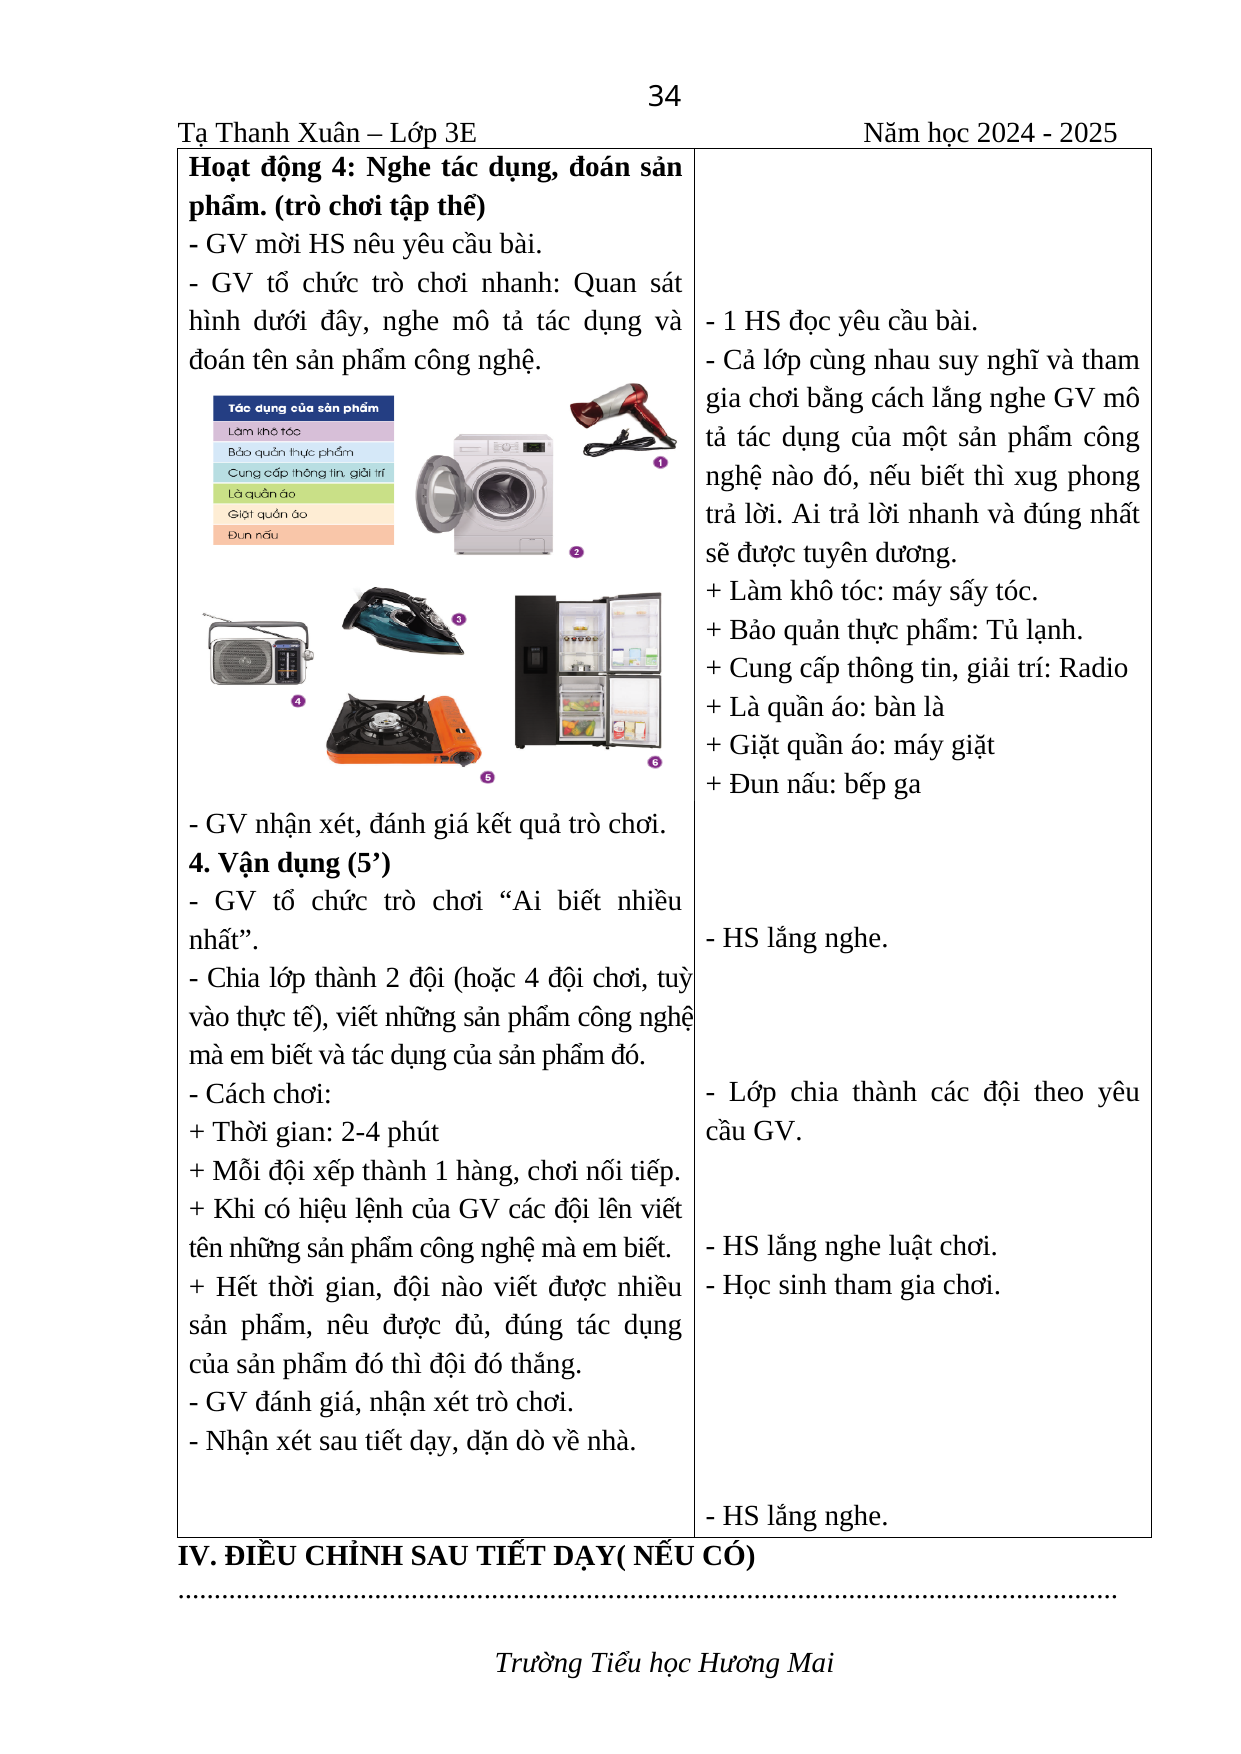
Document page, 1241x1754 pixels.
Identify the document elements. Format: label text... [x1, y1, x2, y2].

text IV. ĐIỀU CHỈNH SAU TIẾT DẠY( NẾU CÓ) [177, 1538, 1152, 1571]
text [177, 1571, 1152, 1605]
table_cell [695, 149, 1151, 1537]
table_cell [178, 149, 694, 1537]
picture [188, 380, 695, 801]
